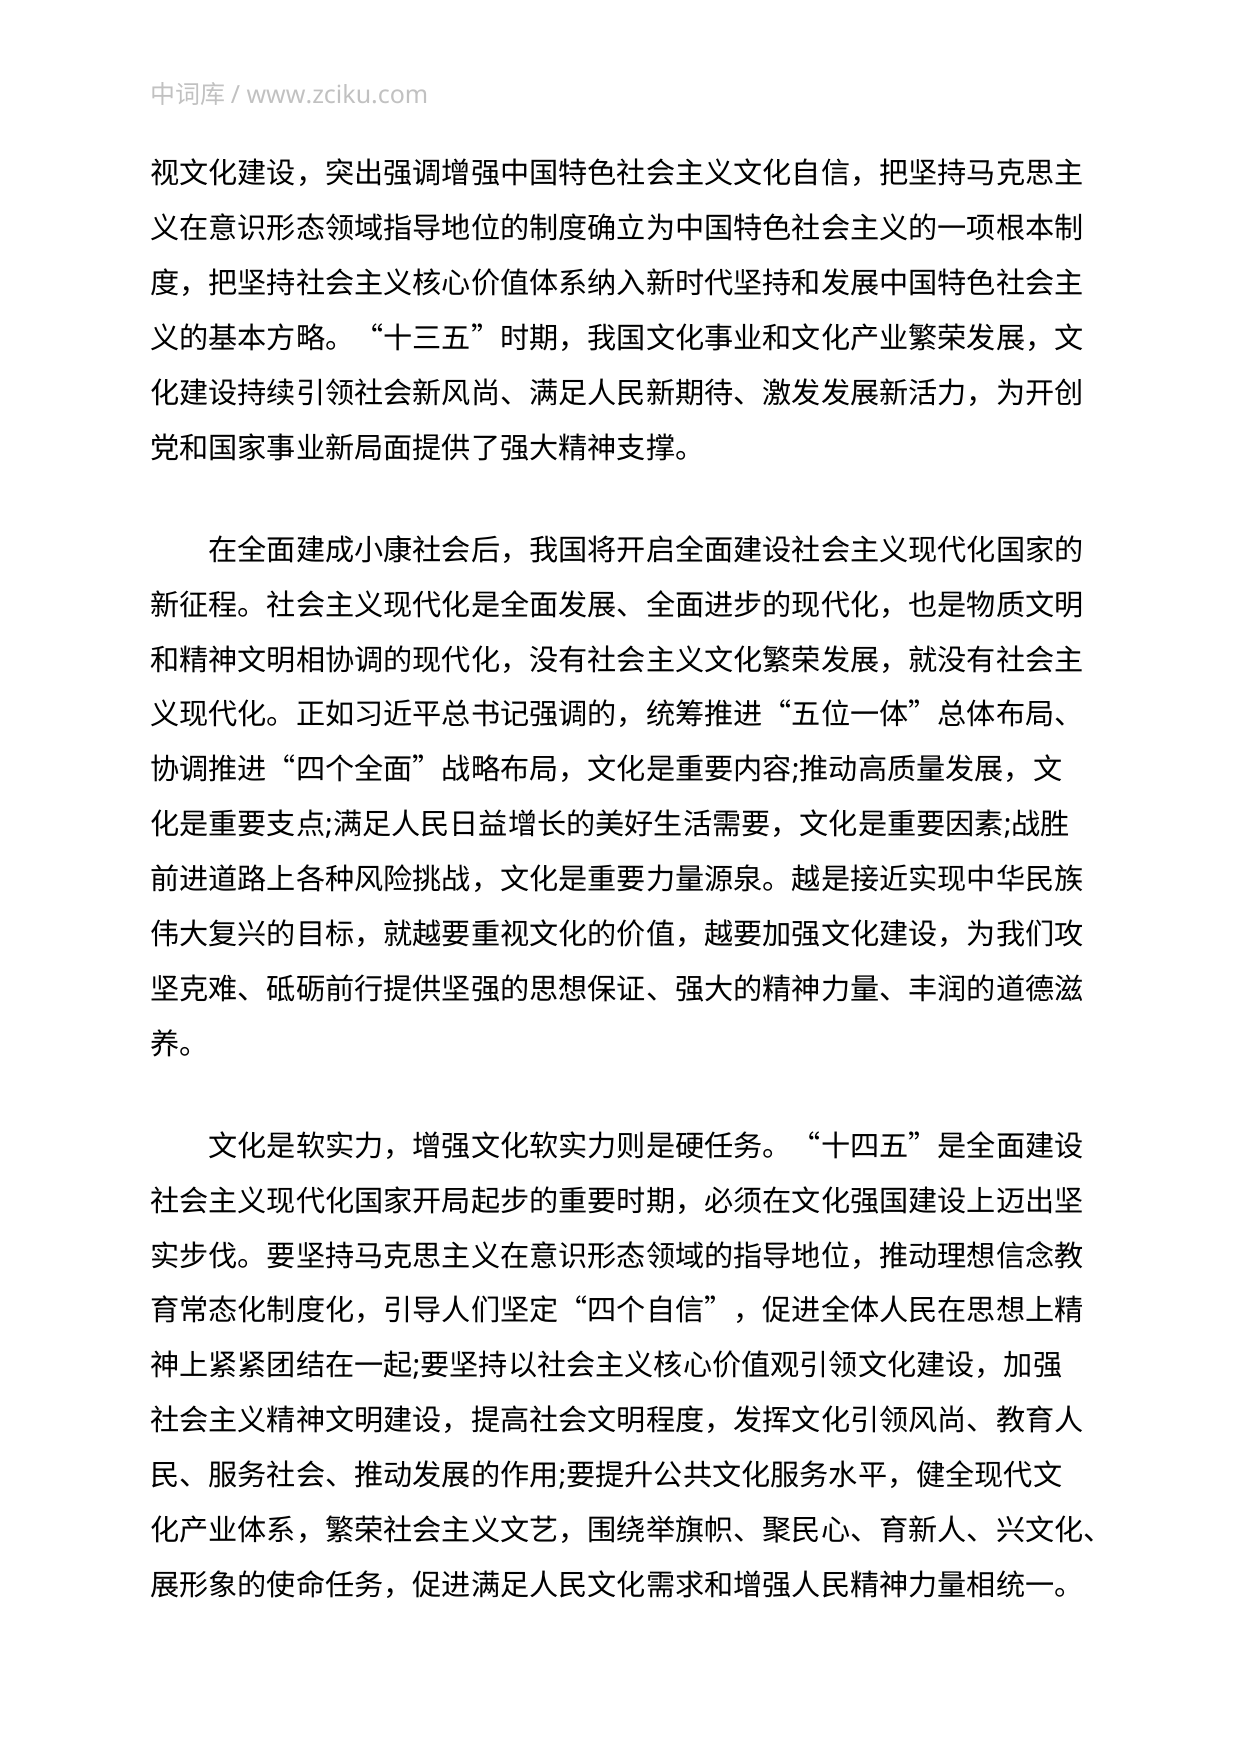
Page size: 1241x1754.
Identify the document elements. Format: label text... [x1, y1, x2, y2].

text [150, 150, 1090, 467]
text 在全面建成小康社会后，我国将开启全面建设社会主义现代化国家的新征程。社会主义现代化是全面发展、全面进步的现代化，也是物质文明和精神文明相协调的现代化，没有社会主义文化繁荣发展，就没有社会主义现代化。正如习近平总书记强调的，统筹推进“五位一体”总体布局、协调推进“四个全面”战略布局，文化是重要内容;推动高质量发展，文化是重要支点;满足人民日益增长的美好生活需要，文化是重要因素;战胜前进道路上各种风险挑战，文化是重要力量源泉。越是接近实现中华民族伟大复兴的目标，就越要重视文化的价值，越要加强文化建设，为我们攻坚克难、砥砺前行提供坚强的思想保证、强大的精神力量、丰润的道德滋养。 [150, 526, 1090, 1063]
text 文化是软实力，增强文化软实力则是硬任务。“十四五”是全面建设社会主义现代化国家开局起步的重要时期，必须在文化强国建设上迈出坚实步伐。要坚持马克思主义在意识形态领域的指导地位，推动理想信念教育常态化制度化，引导人们坚定“四个自信”，促进全体人民在思想上精神上紧紧团结在一起;要坚持以社会主义核心价值观引领文化建设，加强社会主义精神文明建设，提高社会文明程度，发挥文化引领风尚、教育人民、服务社会、推动发展的作用;要提升公共文化服务水平，健全现代文化产业体系，繁荣社会主义文艺，围绕举旗帜、聚民心、育新人、兴文化、展形象的使命任务，促进满足人民文化需求和增强人民精神力量相统一。 [150, 1122, 1090, 1604]
